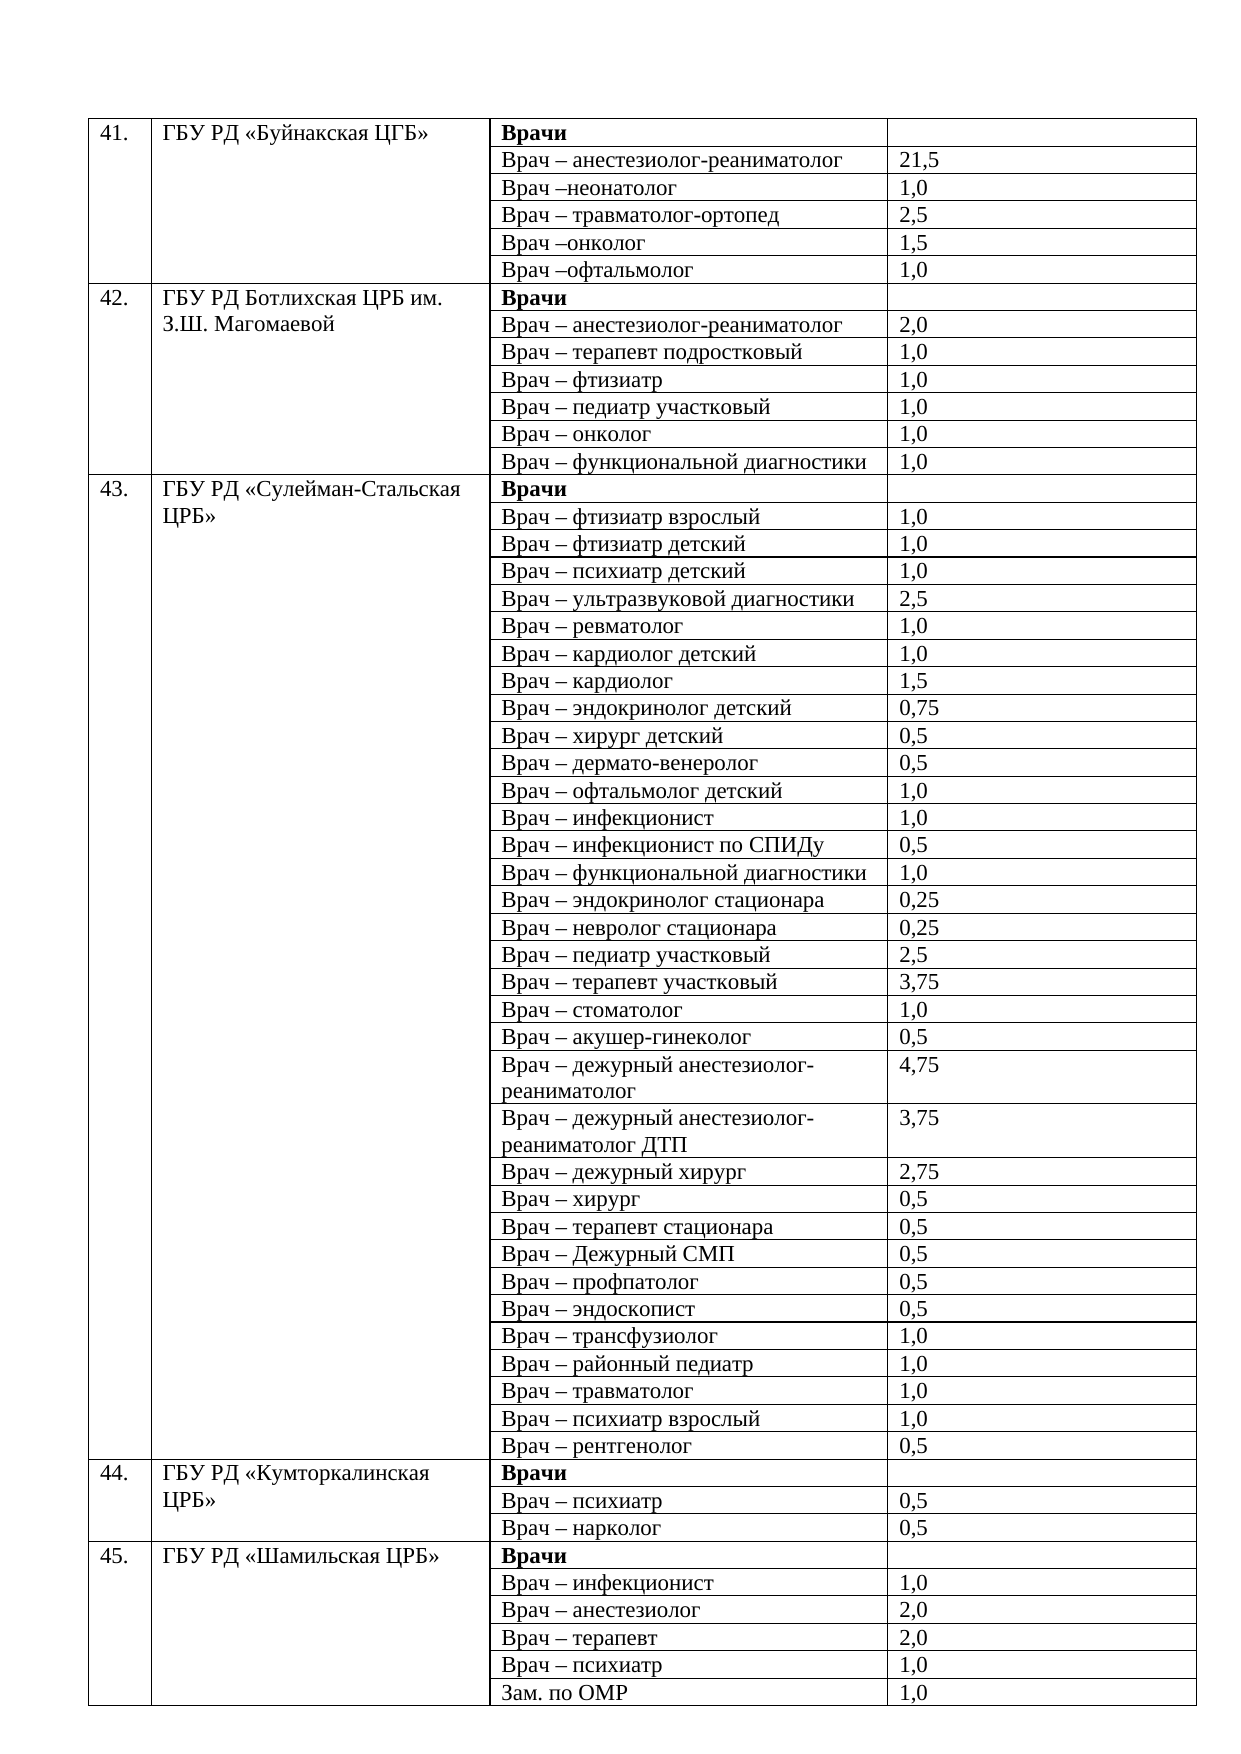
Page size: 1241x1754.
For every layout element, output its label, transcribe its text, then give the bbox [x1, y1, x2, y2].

table_cell Врач – Дежурный СМП [491, 1240, 887, 1267]
table_cell Врач – психиатр [491, 1651, 887, 1678]
table_cell Врач – дермато-венеролог [491, 749, 887, 776]
table_cell 1,0 [888, 1323, 1196, 1349]
table_cell 1,0 [888, 640, 1196, 666]
table_cell 0,5 [888, 722, 1196, 748]
table_cell 3,75 [888, 969, 1196, 995]
table_cell Врач – хирург детский [491, 722, 887, 748]
table_cell Врачи [491, 1460, 887, 1486]
table_cell Врач – психиатр детский [491, 558, 887, 584]
table_cell 2,0 [888, 1624, 1196, 1650]
table_cell ГБУ РД «Буйнакская ЦГБ» [152, 119, 489, 282]
table_cell Врач – хирург [491, 1186, 887, 1212]
table_cell Врач – рентгенолог [491, 1432, 887, 1458]
table_cell Врач – акушер-гинеколог [491, 1023, 887, 1049]
table_cell 1,0 [888, 612, 1196, 639]
table_cell Врач – инфекционист [491, 804, 887, 830]
table_cell Врач – травматолог [491, 1377, 887, 1404]
table_cell Врач – дежурный анестезиолог-реаниматолог [491, 1051, 887, 1103]
table_cell 2,5 [888, 201, 1196, 228]
table_cell Врач – эндокринолог стационара [491, 886, 887, 913]
table_cell 1,0 [888, 777, 1196, 803]
table_cell Врач – фтизиатр взрослый [491, 503, 887, 529]
table_cell 0,5 [888, 1186, 1196, 1212]
table_cell 45. [89, 1542, 151, 1705]
table_cell 0,75 [888, 695, 1196, 721]
table_cell 0,5 [888, 749, 1196, 776]
table_cell 41. [89, 119, 151, 282]
table_cell ГБУ РД Ботлихская ЦРБ им. З.Ш. Магомаевой [152, 284, 489, 474]
table_cell Врач – дежурный хирург [491, 1158, 887, 1184]
table_cell Зам. по ОМР [491, 1679, 887, 1705]
table_cell 1,0 [888, 1405, 1196, 1431]
table_cell 2,0 [888, 1596, 1196, 1623]
table_cell [888, 284, 1196, 310]
table_cell 21,5 [888, 147, 1196, 173]
table_cell Врач – невролог стационара [491, 914, 887, 940]
table_cell Врачи [491, 284, 887, 310]
table_cell 1,0 [888, 1569, 1196, 1595]
table_cell 1,0 [888, 256, 1196, 282]
table_cell 1,0 [888, 804, 1196, 830]
table_cell Врач –онколог [491, 229, 887, 255]
table_cell ГБУ РД «Шамильская ЦРБ» [152, 1542, 489, 1705]
table_cell Врач – фтизиатр [491, 366, 887, 392]
table_cell Врач – дежурный анестезиолог-реаниматолог ДТП [491, 1104, 887, 1157]
table_cell 2,0 [888, 311, 1196, 337]
table_cell Врач – терапевт участковый [491, 969, 887, 995]
table_cell 1,0 [888, 859, 1196, 885]
table_cell Врач –неонатолог [491, 174, 887, 200]
table_cell Врач – кардиолог [491, 667, 887, 693]
table_cell Врачи [491, 475, 887, 502]
table_cell Врач – онколог [491, 421, 887, 447]
table_cell 0,5 [888, 1432, 1196, 1458]
table_cell Врач – педиатр участковый [491, 393, 887, 419]
table_cell 1,0 [888, 558, 1196, 584]
table_cell 0,25 [888, 886, 1196, 913]
table_cell ГБУ РД «Сулейман-Стальская ЦРБ» [152, 475, 489, 1458]
table_cell Врач – терапевт [491, 1624, 887, 1650]
table_cell Врач – психиатр взрослый [491, 1405, 887, 1431]
table_cell [888, 1460, 1196, 1486]
table_cell 0,5 [888, 1487, 1196, 1513]
table_cell Врач – ультразвуковой диагностики [491, 585, 887, 611]
table_cell 4,75 [888, 1051, 1196, 1103]
table_cell [888, 1542, 1196, 1568]
table_cell 0,5 [888, 1240, 1196, 1267]
table_cell Врач – фтизиатр детский [491, 530, 887, 556]
table_cell 1,0 [888, 366, 1196, 392]
table_cell Врач – ревматолог [491, 612, 887, 639]
table_cell Врач – трансфузиолог [491, 1323, 887, 1349]
table_cell 1,0 [888, 1651, 1196, 1678]
table_cell Врач – офтальмолог детский [491, 777, 887, 803]
table_cell Врач – психиатр [491, 1487, 887, 1513]
table_cell 0,5 [888, 1295, 1196, 1321]
table_cell 1,0 [888, 1377, 1196, 1404]
table_cell 1,5 [888, 229, 1196, 255]
table_cell 1,0 [888, 1350, 1196, 1376]
table_cell Врач – терапевт подростковый [491, 338, 887, 365]
table_cell Врач – районный педиатр [491, 1350, 887, 1376]
table_cell Врач – эндоскопист [491, 1295, 887, 1321]
table_cell 0,5 [888, 1514, 1196, 1541]
table_cell 1,0 [888, 421, 1196, 447]
table_cell 0,5 [888, 1023, 1196, 1049]
table_cell 1,0 [888, 448, 1196, 474]
table_cell Врачи [491, 119, 887, 146]
table_cell Врач – функциональной диагностики [491, 448, 887, 474]
table_cell 42. [89, 284, 151, 474]
table_cell Врач – анестезиолог [491, 1596, 887, 1623]
table_cell 0,25 [888, 914, 1196, 940]
table_cell Врач – анестезиолог-реаниматолог [491, 147, 887, 173]
table_cell 1,0 [888, 503, 1196, 529]
table_cell 44. [89, 1460, 151, 1541]
table_cell Врач – педиатр участковый [491, 941, 887, 967]
table_cell ГБУ РД «Кумторкалинская ЦРБ» [152, 1460, 489, 1541]
table_cell [888, 475, 1196, 502]
table_cell Врач – терапевт стационара [491, 1213, 887, 1239]
table_cell Врачи [491, 1542, 887, 1568]
table_cell Врач – стоматолог [491, 996, 887, 1022]
table_cell Врач –офтальмолог [491, 256, 887, 282]
table_cell 0,5 [888, 1268, 1196, 1294]
table_cell 0,5 [888, 1213, 1196, 1239]
table_cell Врач – нарколог [491, 1514, 887, 1541]
table_cell Врач – травматолог-ортопед [491, 201, 887, 228]
table_cell 1,0 [888, 530, 1196, 556]
table_cell 1,0 [888, 338, 1196, 365]
table_cell 0,5 [888, 831, 1196, 858]
table_cell 2,5 [888, 941, 1196, 967]
table_cell [888, 119, 1196, 146]
table_cell 1,0 [888, 996, 1196, 1022]
table_cell Врач – кардиолог детский [491, 640, 887, 666]
table_cell Врач – инфекционист [491, 1569, 887, 1595]
table_cell Врач – инфекционист по СПИДу [491, 831, 887, 858]
table_cell 43. [89, 475, 151, 1458]
table_cell 1,0 [888, 174, 1196, 200]
table_cell 1,0 [888, 1679, 1196, 1705]
table_cell 2,5 [888, 585, 1196, 611]
table_cell Врач – анестезиолог-реаниматолог [491, 311, 887, 337]
table_cell Врач – функциональной диагностики [491, 859, 887, 885]
table_cell Врач – профпатолог [491, 1268, 887, 1294]
table_cell 3,75 [888, 1104, 1196, 1157]
table_cell 2,75 [888, 1158, 1196, 1184]
table_cell 1,5 [888, 667, 1196, 693]
table_cell 1,0 [888, 393, 1196, 419]
table_cell Врач – эндокринолог детский [491, 695, 887, 721]
